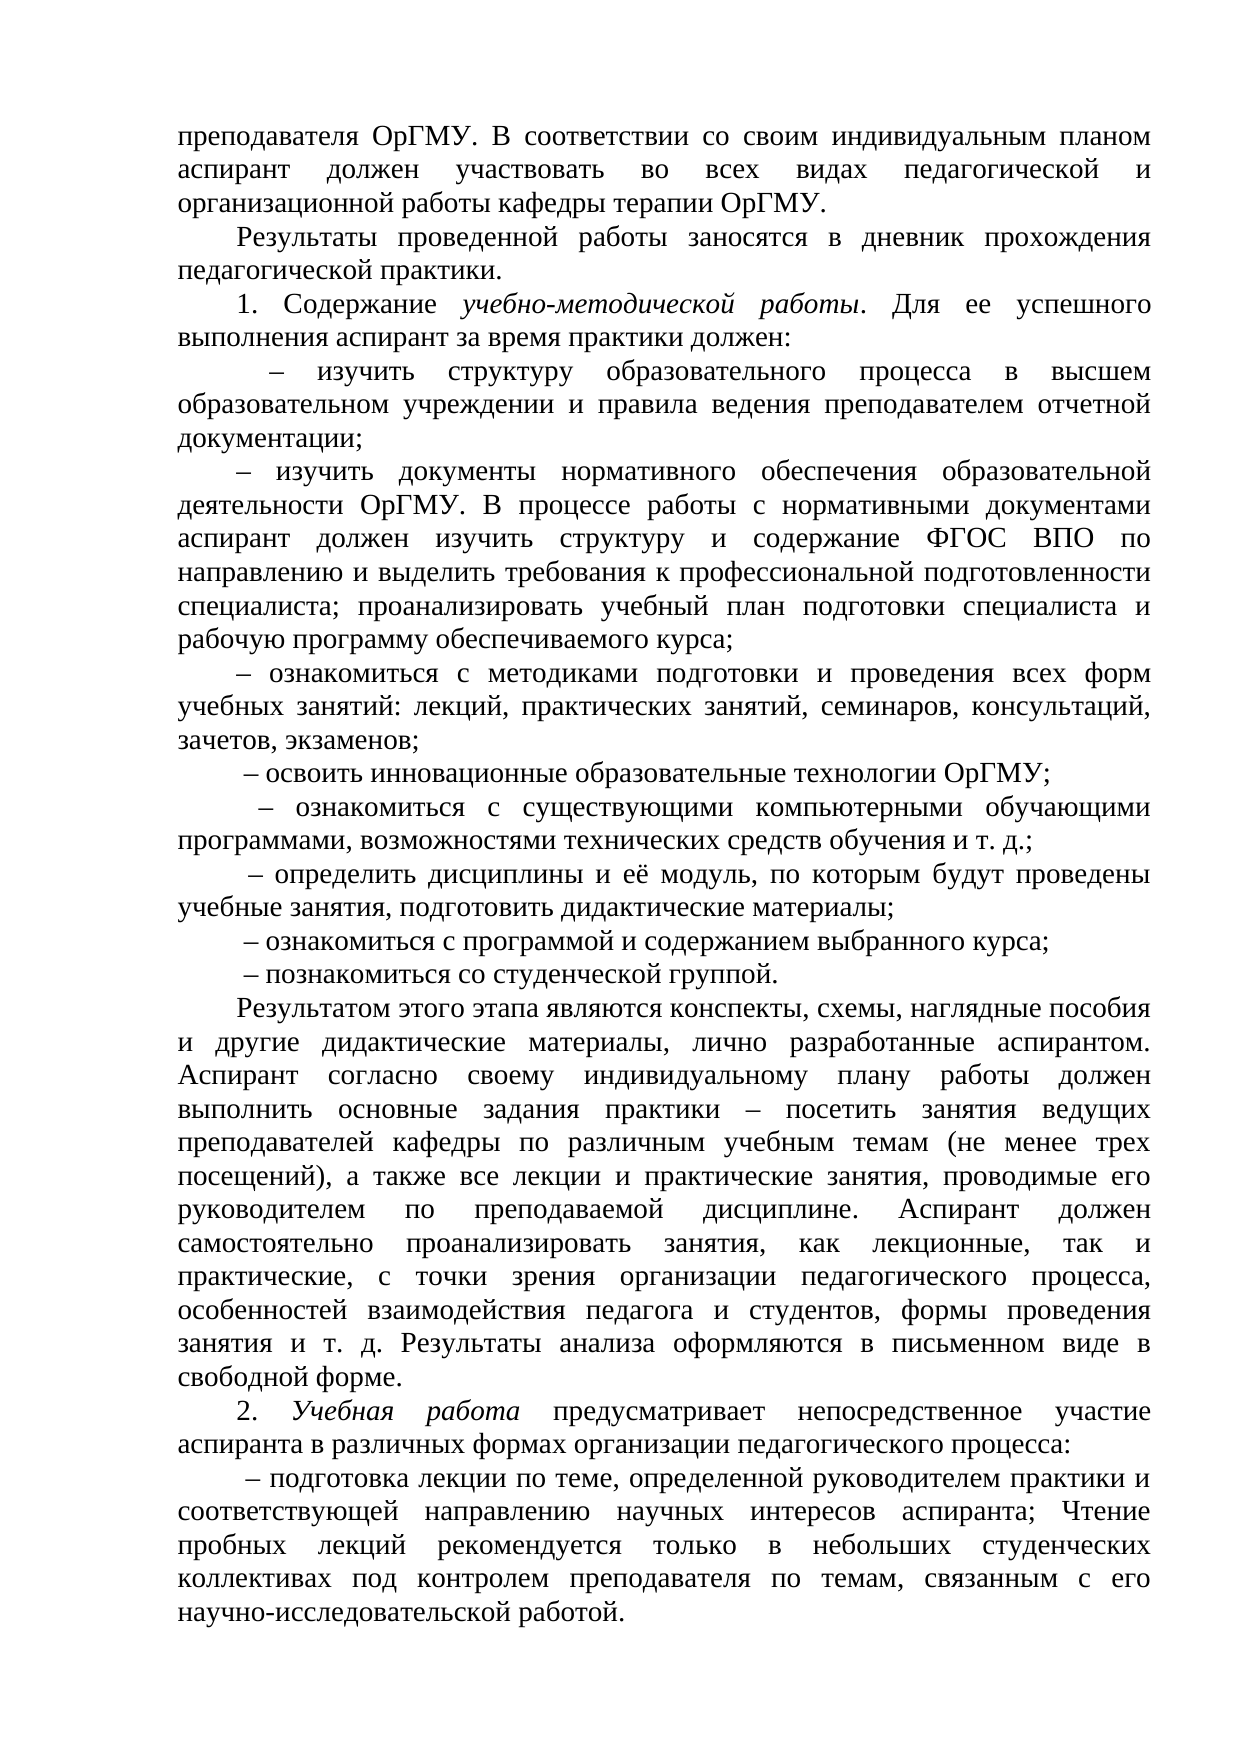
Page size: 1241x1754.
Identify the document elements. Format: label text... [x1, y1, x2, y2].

text Результаты проведенной работы заносятся в дневник прохождения педагогической практики. [177, 219, 1152, 286]
text – изучить документы нормативного обеспечения образовательной деятельности ОрГМУ. В процессе работы с нормативными документами аспирант должен изучить структуру и содержание ФГОС ВПО по направлению и выделить требования к профессиональной подготовленности специалиста; проанализировать учебный план подготовки специалиста и рабочую программу обеспечиваемого курса; [177, 453, 1152, 655]
text 2. Учебная работа предусматривает непосредственное участие аспиранта в различных формах организации педагогического процесса: [177, 1393, 1152, 1460]
text – познакомиться со студенческой группой. [177, 957, 1152, 990]
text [177, 118, 1152, 219]
text – освоить инновационные образовательные технологии ОрГМУ; [177, 755, 1152, 789]
text 1. Содержание учебно-методической работы. Для ее успешного выполнения аспирант за время практики должен: [177, 286, 1152, 353]
text – подготовка лекции по теме, определенной руководителем практики и соответствующей направлению научных интересов аспиранта; Чтение пробных лекций рекомендуется только в небольших студенческих коллективах под контролем преподавателя по темам, связанным с его научно-исследовательской работой. [177, 1460, 1152, 1627]
text – ознакомиться с существующими компьютерными обучающими программами, возможностями технических средств обучения и т. д.; [177, 789, 1152, 856]
text – ознакомиться с программой и содержанием выбранного курса; [177, 923, 1152, 957]
text – определить дисциплины и её модуль, по которым будут проведены учебные занятия, подготовить дидактические материалы; [177, 856, 1152, 923]
text – ознакомиться с методиками подготовки и проведения всех форм учебных занятий: лекций, практических занятий, семинаров, консультаций, зачетов, экзаменов; [177, 655, 1152, 755]
text Результатом этого этапа являются конспекты, схемы, наглядные пособия и другие дидактические материалы, лично разработанные аспирантом. Аспирант согласно своему индивидуальному плану работы должен выполнить основные задания практики – посетить занятия ведущих преподавателей кафедры по различным учебным темам (не менее трех посещений), а также все лекции и практические занятия, проводимые его руководителем по преподаваемой дисциплине. Аспирант должен самостоятельно проанализировать занятия, как лекционные, так и практические, с точки зрения организации педагогического процесса, особенностей взаимодействия педагога и студентов, формы проведения занятия и т. д. Результаты анализа оформляются в письменном виде в свободной форме. [177, 990, 1152, 1393]
text – изучить структуру образовательного процесса в высшем образовательном учреждении и правила ведения преподавателем отчетной документации; [177, 353, 1152, 453]
